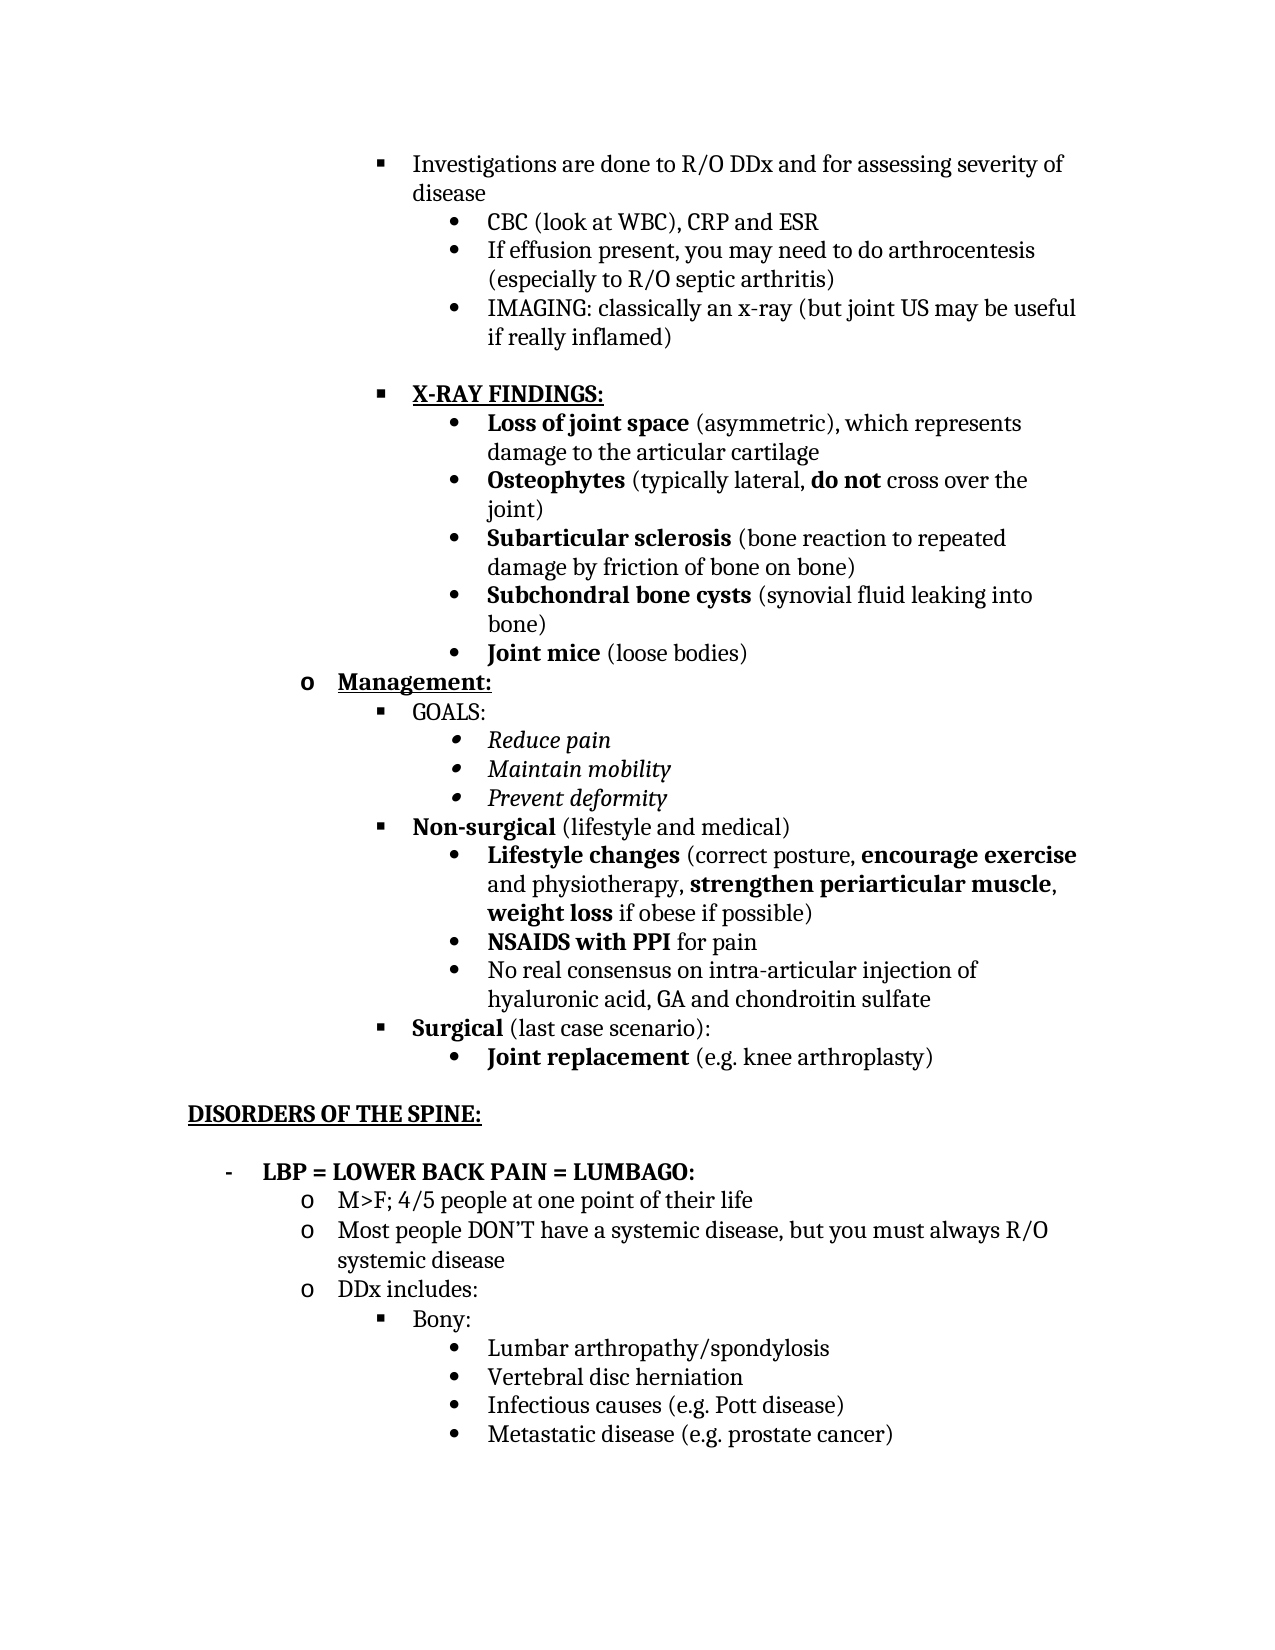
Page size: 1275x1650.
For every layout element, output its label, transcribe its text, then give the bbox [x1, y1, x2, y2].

list Maintain mobility [450, 755, 1087, 784]
list Reduce pain [450, 726, 1087, 755]
list Subarticular sclerosis (bone reaction to repeated damage by friction of bone on bone) [450, 524, 1087, 581]
list GOALS: [375, 697, 1087, 726]
list No real consensus on intra-articular injection of hyaluronic acid, GA and chondroitin sulfate [450, 956, 1087, 1014]
list Surgical (last case scenario): [375, 1014, 1087, 1042]
list Investigations are done to R/O DDx and for assessing severity of disease [375, 150, 1087, 207]
list Lumbar arthropathy/spondylosis [450, 1334, 1087, 1362]
list Subchondral bone cysts (synovial fluid leaking into bone) [450, 581, 1087, 639]
list Joint replacement (e.g. knee arthroplasty) [450, 1042, 1087, 1071]
list Most people DON’T have a systemic disease, but you must always R/O systemic disease [300, 1216, 1087, 1275]
list Vertebral disc herniation [450, 1362, 1087, 1391]
list CBC (look at WBC), CRP and ESR [450, 207, 1087, 236]
list DDx includes: [300, 1275, 1087, 1305]
list Metastatic disease (e.g. prostate cancer) [450, 1420, 1087, 1449]
list IMAGING: classically an x-ray (but joint US may be useful if really inflamed) [450, 294, 1087, 351]
list M>F; 4/5 people at one point of their life [300, 1186, 1087, 1216]
text DISORDERS OF THE SPINE: [187, 1100, 1087, 1129]
list If effusion present, you may need to do arthrocentesis (especially to R/O septic arthritis) [450, 236, 1087, 294]
list Prevent deformity [450, 784, 1087, 812]
list Osteophytes (typically lateral, do not cross over the joint) [450, 466, 1087, 524]
list LBP = LOWER BACK PAIN = LUMBAGO: [225, 1157, 1087, 1186]
list X-RAY FINDINGS: [375, 380, 1087, 409]
list Non-surgical (lifestyle and medical) [375, 812, 1087, 841]
list Management: [300, 667, 1087, 697]
list Lifestyle changes (correct posture, encourage exercise and physiotherapy, strengthen periarticular muscle, weight loss if obese if possible) [450, 841, 1087, 927]
list Infectious causes (e.g. Pott disease) [450, 1391, 1087, 1420]
list Bony: [375, 1305, 1087, 1334]
list Joint mice (loose bodies) [450, 639, 1087, 667]
list NSAIDS with PPI for pain [450, 927, 1087, 956]
list Loss of joint space (asymmetric), which represents damage to the articular cartilage [450, 409, 1087, 466]
